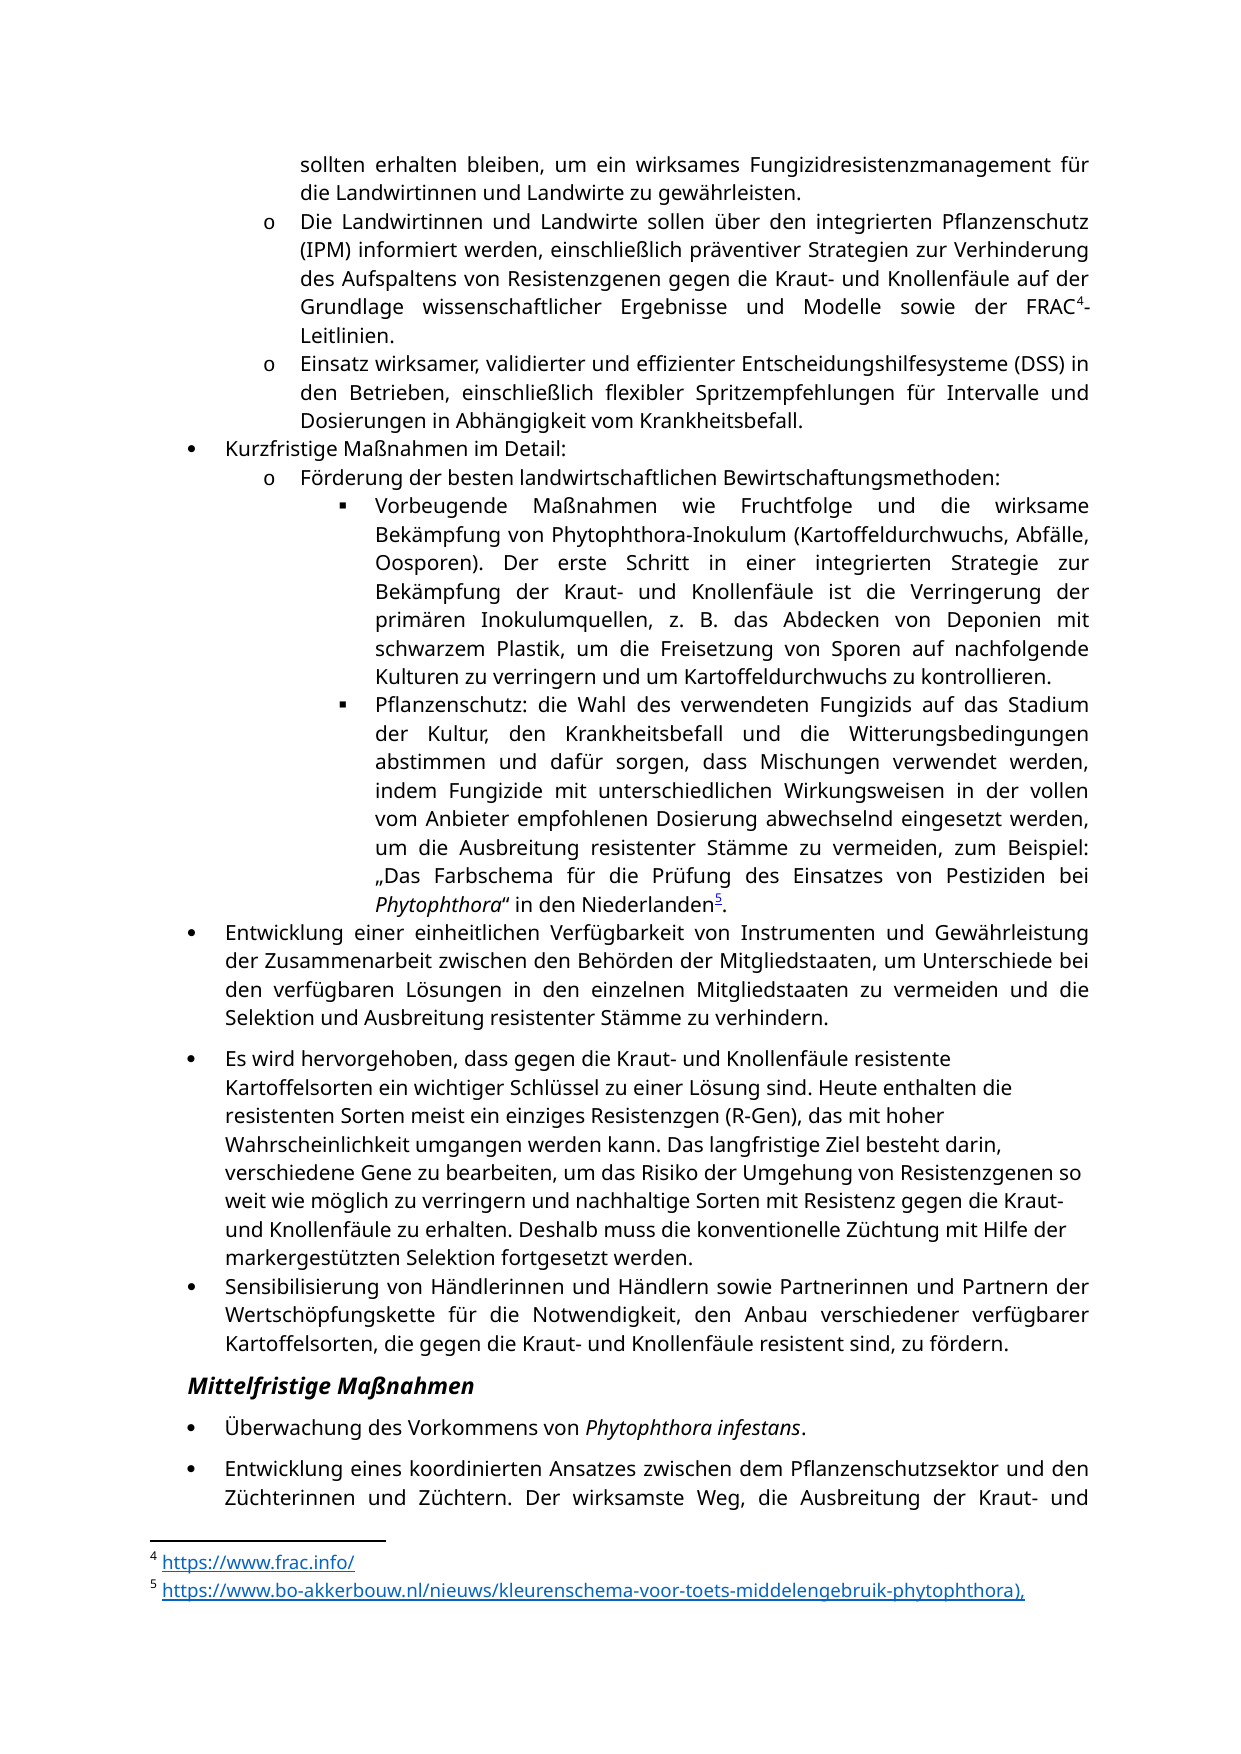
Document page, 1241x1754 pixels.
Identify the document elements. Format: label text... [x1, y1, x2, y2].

list Entwicklung einer einheitlichen Verfügbarkeit von Instrumenten und Gewährleistung der Zusammenarbeit zwischen den Behörden der Mitgliedstaaten, um Unterschiede bei den verfügbaren Lösungen in den einzelnen Mitgliedstaaten zu vermeiden und die Selektion und Ausbreitung resistenter Stämme zu verhindern. [188, 918, 1090, 1032]
list Kurzfristige Maßnahmen im Detail: [188, 434, 1090, 463]
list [187, 1454, 1090, 1511]
text Mittelfristige Maßnahmen [187, 1370, 1090, 1401]
list Einsatz wirksamer, validierter und effizienter Entscheidungshilfesysteme (DSS) in den Betrieben, einschließlich flexibler Spritzempfehlungen für Intervalle und Dosierungen in Abhängigkeit vom Krankheitsbefall. [263, 349, 1090, 434]
list Vorbeugende Maßnahmen wie Fruchtfolge und die wirksame Bekämpfung von Phytophthora-Inokulum (Kartoffeldurchwuchs, Abfälle, Oosporen). Der erste Schritt in einer integrierten Strategie zur Bekämpfung der Kraut- und Knollenfäule ist die Verringerung der primären Inokulumquellen, z. B. das Abdecken von Deponien mit schwarzem Plastik, um die Freisetzung von Sporen auf nachfolgende Kulturen zu verringern und um Kartoffeldurchwuchs zu kontrollieren. [338, 492, 1090, 691]
list Sensibilisierung von Händlerinnen und Händlern sowie Partnerinnen und Partnern der Wertschöpfungskette für die Notwendigkeit, den Anbau verschiedener verfügbarer Kartoffelsorten, die gegen die Kraut- und Knollenfäule resistent sind, zu fördern. [188, 1272, 1090, 1357]
list Die Landwirtinnen und Landwirte sollen über den integrierten Pflanzenschutz (IPM) informiert werden, einschließlich präventiver Strategien zur Verhinderung des Aufspaltens von Resistenzgenen gegen die Kraut- und Knollenfäule auf der Grundlage wissenschaftlicher Ergebnisse und Modelle sowie der FRAC-Leitlinien. [263, 207, 1090, 349]
list Pflanzenschutz: die Wahl des verwendeten Fungizids auf das Stadium der Kultur, den Krankheitsbefall und die Witterungsbedingungen abstimmen und dafür sorgen, dass Mischungen verwendet werden, indem Fungizide mit unterschiedlichen Wirkungsweisen in der vollen vom Anbieter empfohlenen Dosierung abwechselnd eingesetzt werden, um die Ausbreitung resistenter Stämme zu vermeiden, zum Beispiel: „Das Farbschema für die Prüfung des Einsatzes von Pestiziden bei Phytophthora“ in den Niederlanden. [338, 691, 1090, 918]
list Überwachung des Vorkommens von Phytophthora infestans. [187, 1413, 1090, 1442]
list Es wird hervorgehoben, dass gegen die Kraut- und Knollenfäule resistente Kartoffelsorten ein wichtiger Schlüssel zu einer Lösung sind. Heute enthalten die resistenten Sorten meist ein einziges Resistenzgen (R-Gen), das mit hoher Wahrscheinlichkeit umgangen werden kann. Das langfristige Ziel besteht darin, verschiedene Gene zu bearbeiten, um das Risiko der Umgehung von Resistenzgenen so weit wie möglich zu verringern und nachhaltige Sorten mit Resistenz gegen die Kraut- und Knollenfäule zu erhalten. Deshalb muss die konventionelle Züchtung mit Hilfe der markergestützten Selektion fortgesetzt werden. [187, 1044, 1090, 1272]
list Förderung der besten landwirtschaftlichen Bewirtschaftungsmethoden: [263, 463, 1090, 492]
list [263, 150, 1090, 207]
